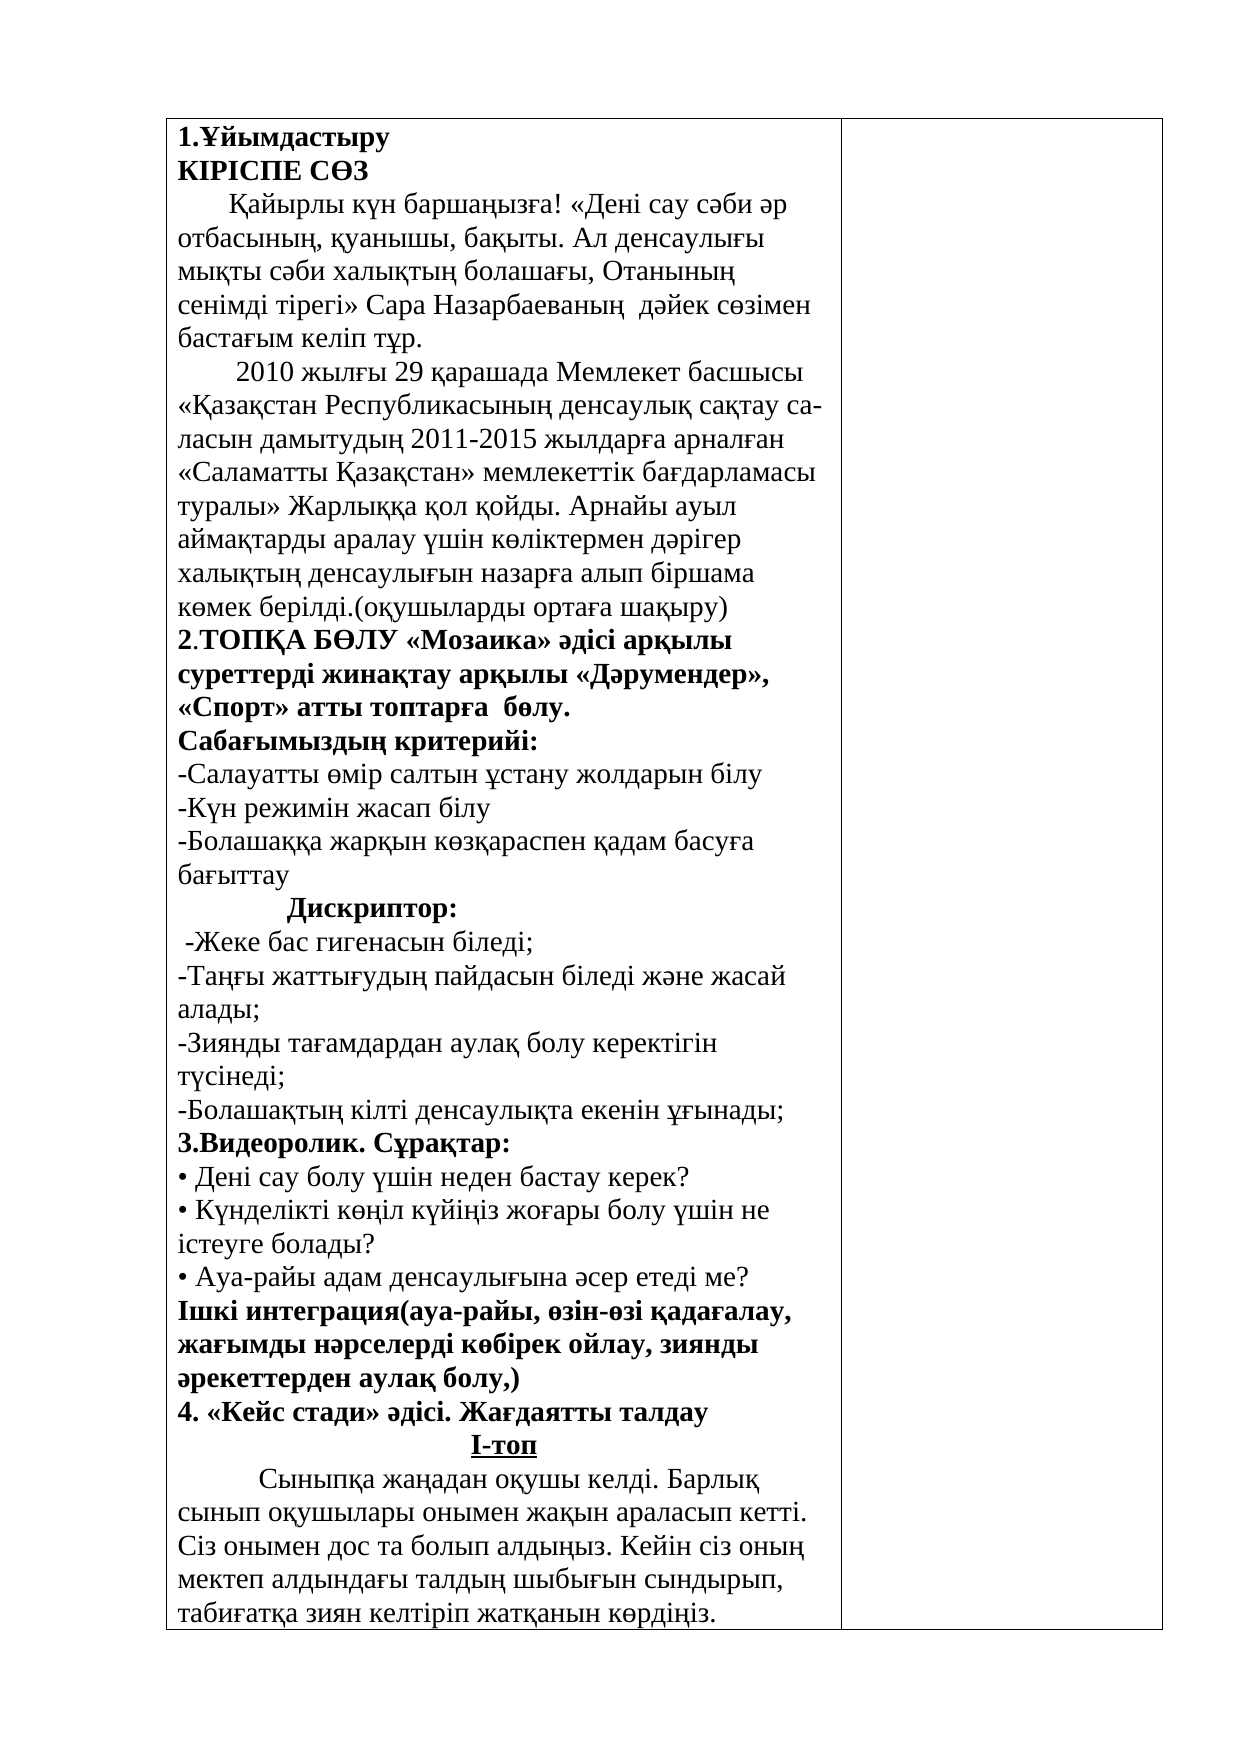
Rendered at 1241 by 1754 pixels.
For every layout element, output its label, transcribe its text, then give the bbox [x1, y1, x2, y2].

table_cell [842, 119, 1162, 1628]
